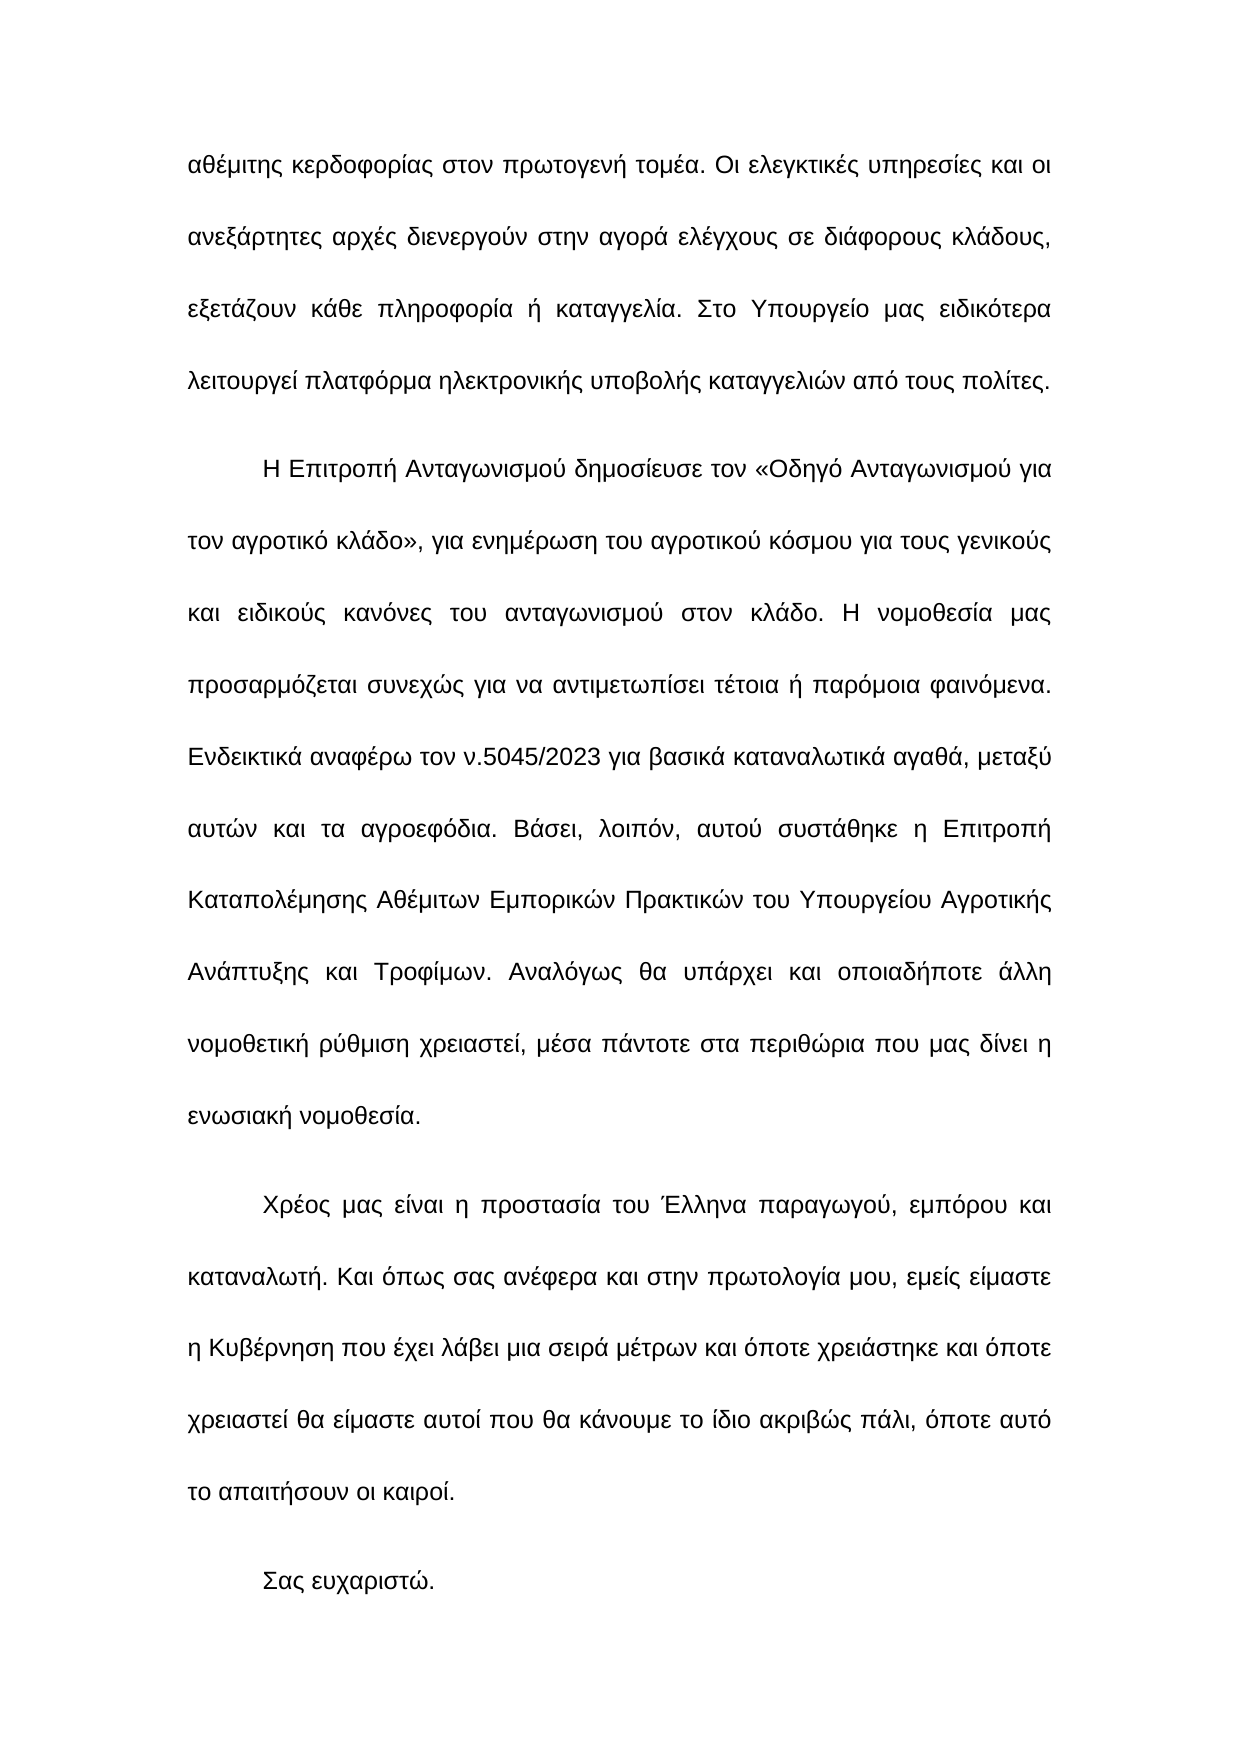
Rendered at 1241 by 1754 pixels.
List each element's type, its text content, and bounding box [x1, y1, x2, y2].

text Η Επιτροπή Ανταγωνισμού δημοσίευσε τον «Οδηγό Ανταγωνισμού για τον αγροτικό κλάδο», για ενημέρωση του αγροτικού κόσμου για τους γενικούς και ειδικούς κανόνες του ανταγωνισμού στον κλάδο. Η νομοθεσία μας προσαρμόζεται συνεχώς για να αντιμετωπίσει τέτοια ή παρόμοια φαινόμενα. Ενδεικτικά αναφέρω τον ν.5045/2023 για βασικά καταναλωτικά αγαθά, μεταξύ αυτών και τα αγροεφόδια. Βάσει, λοιπόν, αυτού συστάθηκε η Επιτροπή Καταπολέμησης Αθέμιτων Εμπορικών Πρακτικών του Υπουργείου Αγροτικής Ανάπτυξης και Τροφίμων. Αναλόγως θα υπάρχει και οποιαδήποτε άλλη νομοθετική ρύθμιση χρειαστεί, μέσα πάντοτε στα περιθώρια που μας δίνει η ενωσιακή νομοθεσία. [187, 454, 1053, 1130]
text Σας ευχαριστώ. [187, 1566, 1053, 1594]
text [187, 150, 1053, 394]
text Χρέος μας είναι η προστασία του Έλληνα παραγωγού, εμπόρου και καταναλωτή. Και όπως σας ανέφερα και στην πρωτολογία μου, εμείς είμαστε η Κυβέρνηση που έχει λάβει μια σειρά μέτρων και όποτε χρειάστηκε και όποτε χρειαστεί θα είμαστε αυτοί που θα κάνουμε το ίδιο ακριβώς πάλι, όποτε αυτό το απαιτήσουν οι καιροί. [187, 1189, 1053, 1506]
